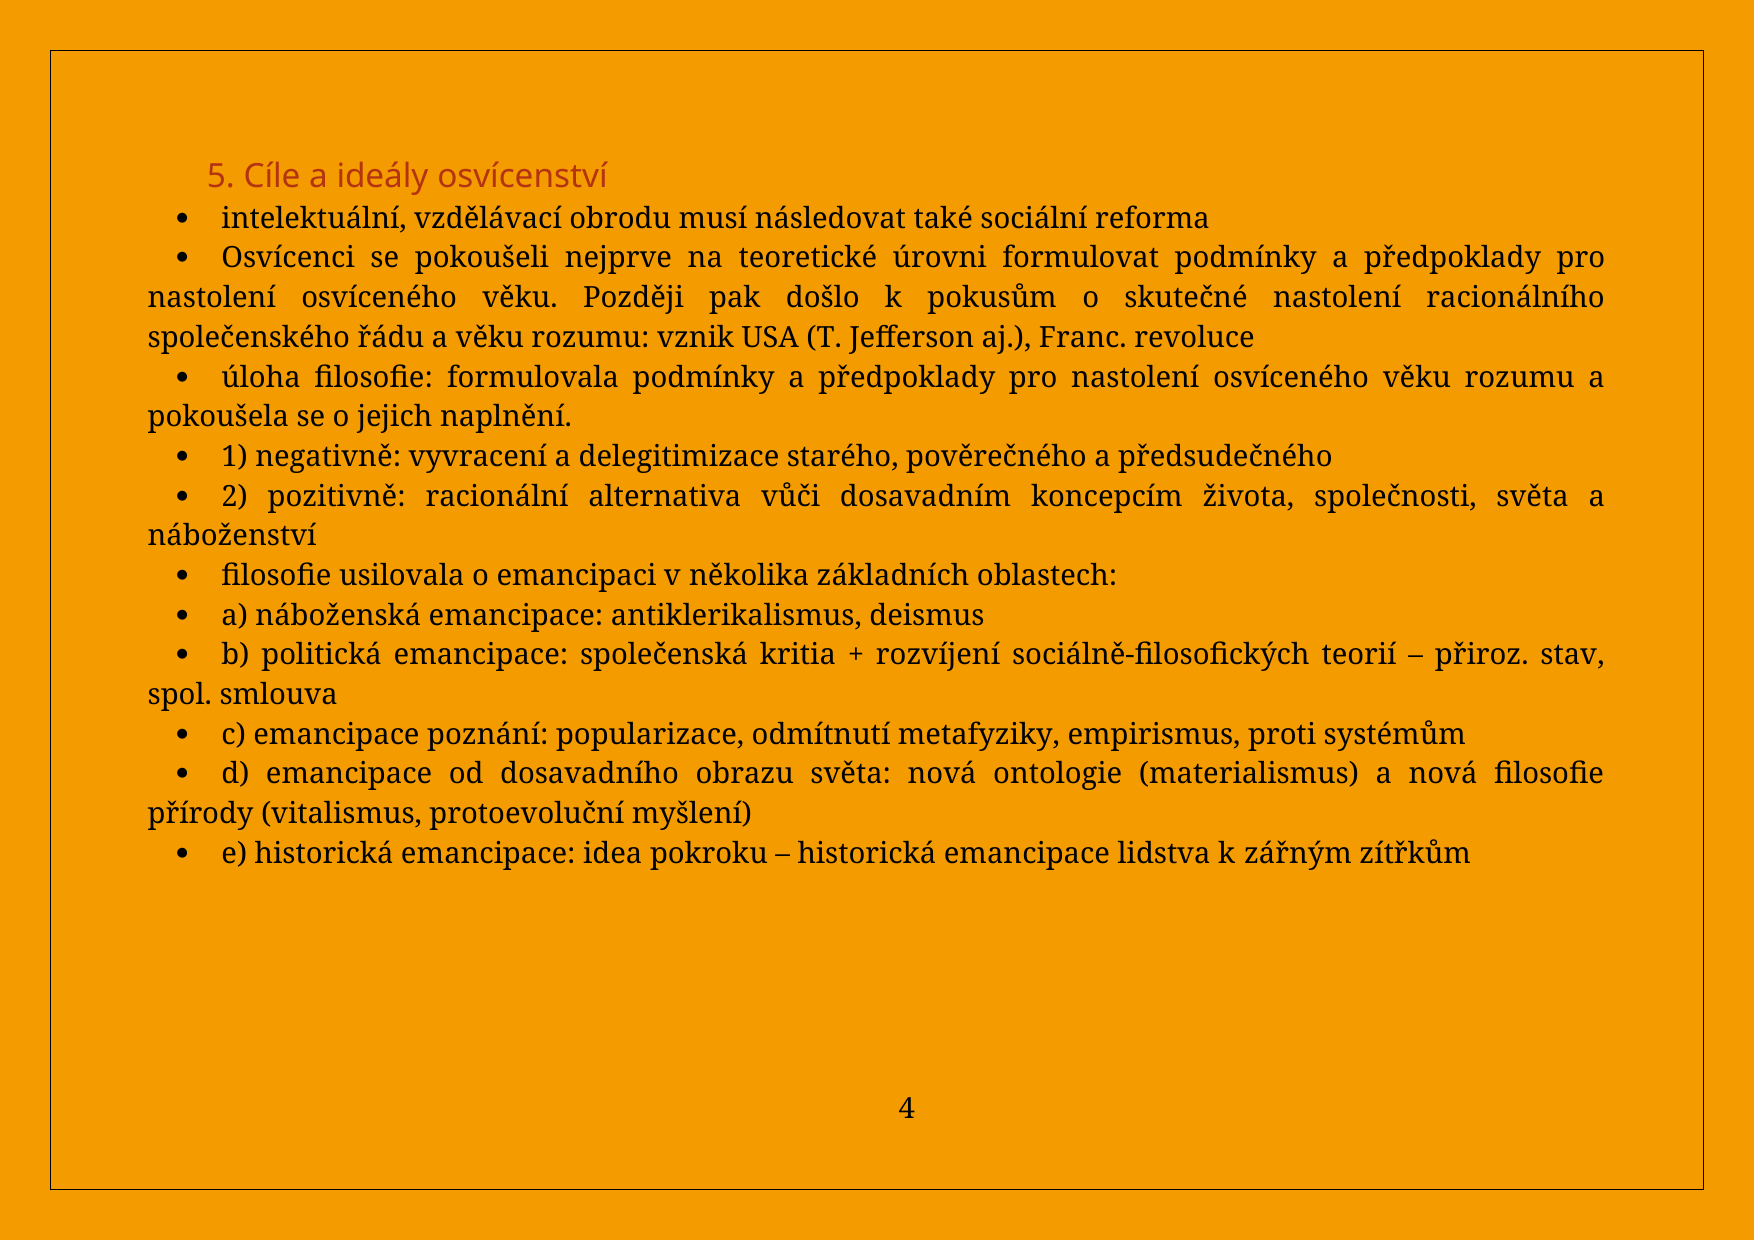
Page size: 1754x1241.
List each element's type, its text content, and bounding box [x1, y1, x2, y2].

list a) náboženská emancipace: antiklerikalismus, deismus [147, 594, 1606, 634]
list 2) pozitivně: racionální alternativa vůči dosavadním koncepcím života, společnosti, světa a náboženství [147, 475, 1606, 554]
list c) emancipace poznání: popularizace, odmítnutí metafyziky, empirismus, proti systémům [147, 713, 1606, 753]
subtitle 5. Cíle a ideály osvícenství [147, 152, 1606, 197]
list b) politická emancipace: společenská kritia + rozvíjení sociálně-filosofických teorií – přiroz. stav, spol. smlouva [147, 634, 1606, 713]
list e) historická emancipace: idea pokroku – historická emancipace lidstva k zářným zítřkům [147, 832, 1606, 872]
list d) emancipace od dosavadního obrazu světa: nová ontologie (materialismus) a nová filosofie přírody (vitalismus, protoevoluční myšlení) [147, 753, 1606, 832]
list intelektuální, vzdělávací obrodu musí následovat také sociální reforma [147, 197, 1606, 237]
list 1) negativně: vyvracení a delegitimizace starého, pověrečného a předsudečného [147, 435, 1606, 475]
list Osvícenci se pokoušeli nejprve na teoretické úrovni formulovat podmínky a předpoklady pro nastolení osvíceného věku. Později pak došlo k pokusům o skutečné nastolení racionálního společenského řádu a věku rozumu: vznik USA (T. Jefferson aj.), Franc. revoluce [147, 237, 1606, 356]
list úloha filosofie: formulovala podmínky a předpoklady pro nastolení osvíceného věku rozumu a pokoušela se o jejich naplnění. [147, 356, 1606, 435]
list filosofie usilovala o emancipaci v několika základních oblastech: [147, 554, 1606, 594]
